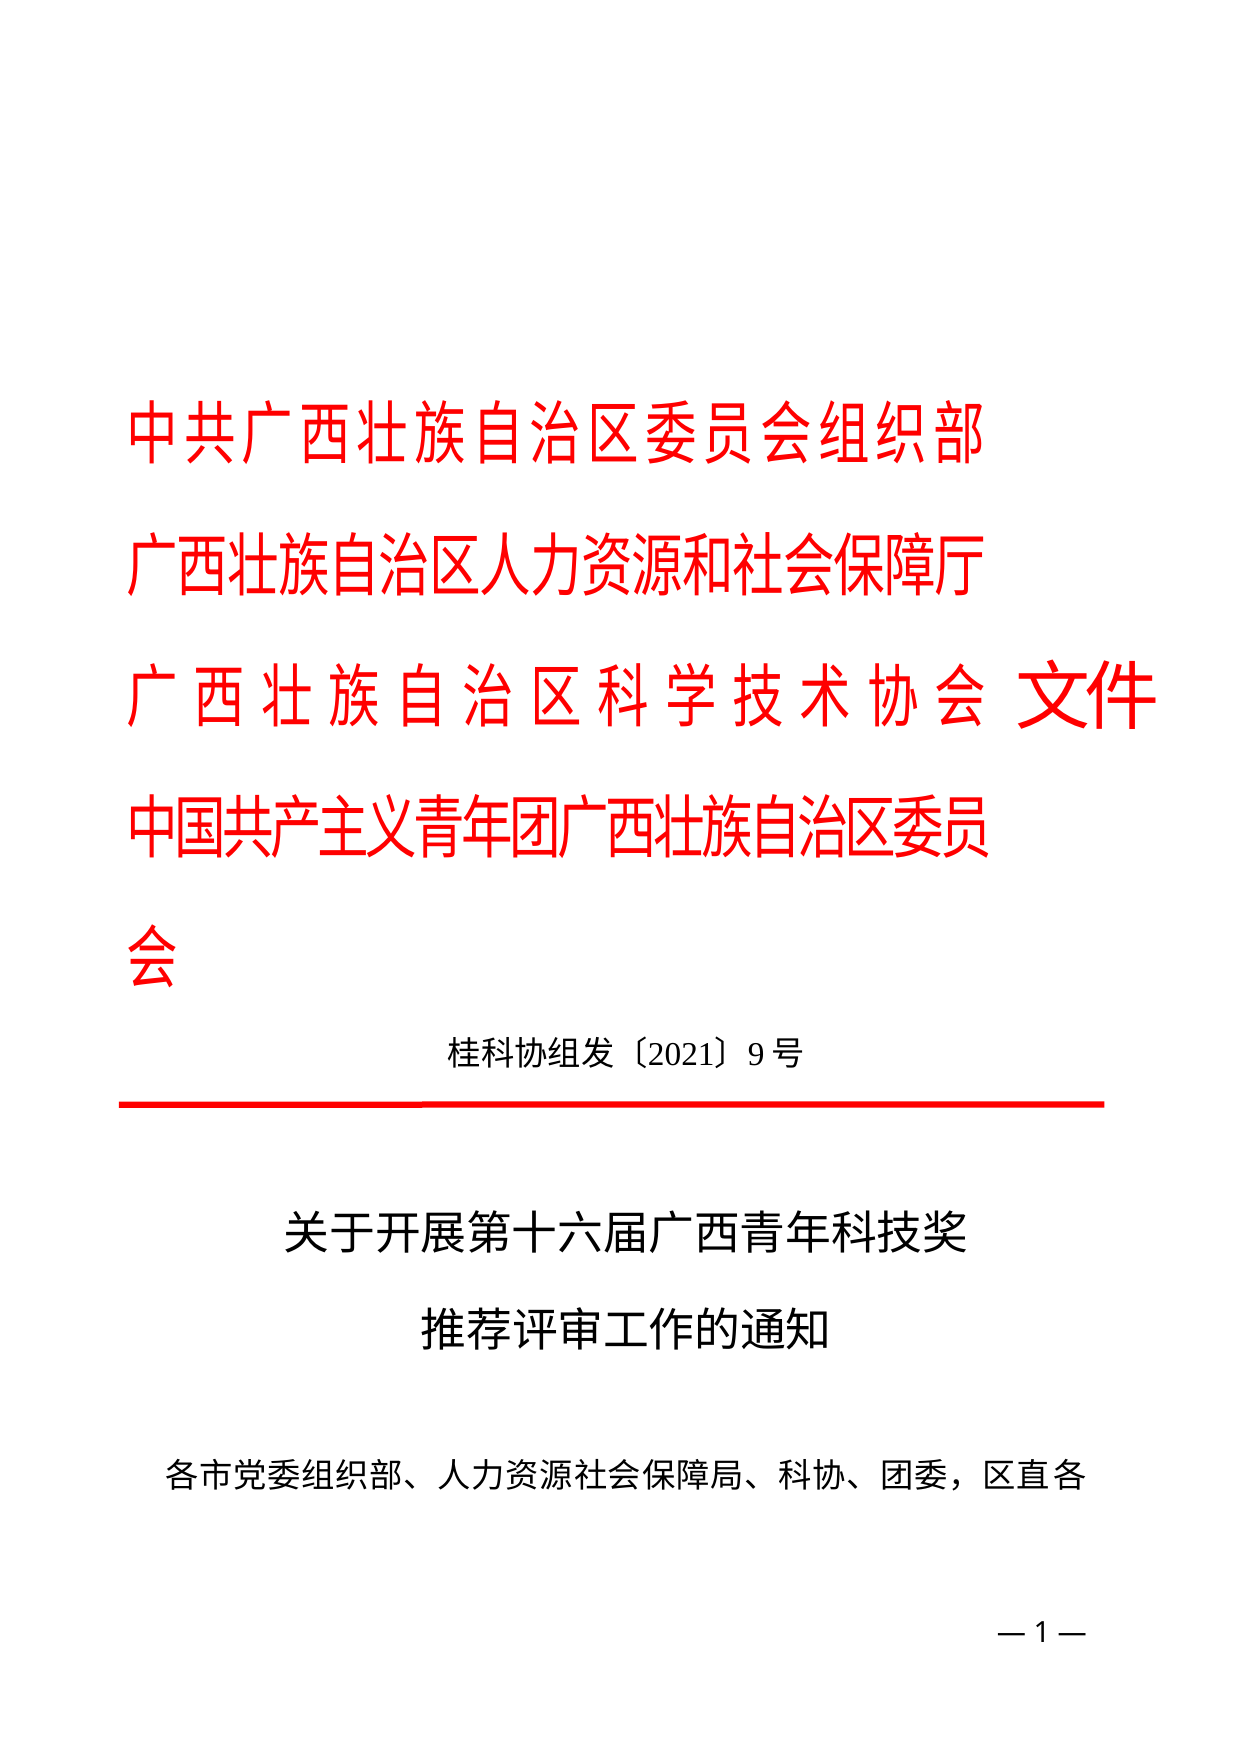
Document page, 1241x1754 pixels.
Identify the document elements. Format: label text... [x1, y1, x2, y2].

table_header 中共广西壮族自治区委员会组织部 [116, 364, 1003, 494]
text 桂科协组发〔2021〕9号 [165, 1018, 1087, 1083]
table_cell 广西壮族自治区人力资源和社会保障厅 [116, 495, 1003, 625]
text 推荐评审工作的通知 [165, 1278, 1087, 1376]
text 关于开展第十六届广西青年科技奖 [165, 1181, 1087, 1278]
table_header 文件 [1004, 364, 1207, 1017]
table_cell 中国共产主义青年团广西壮族自治区委员会 [116, 757, 1003, 1017]
table_cell 广西壮族自治区科学技术协会 [116, 626, 1003, 756]
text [165, 1441, 1087, 1506]
